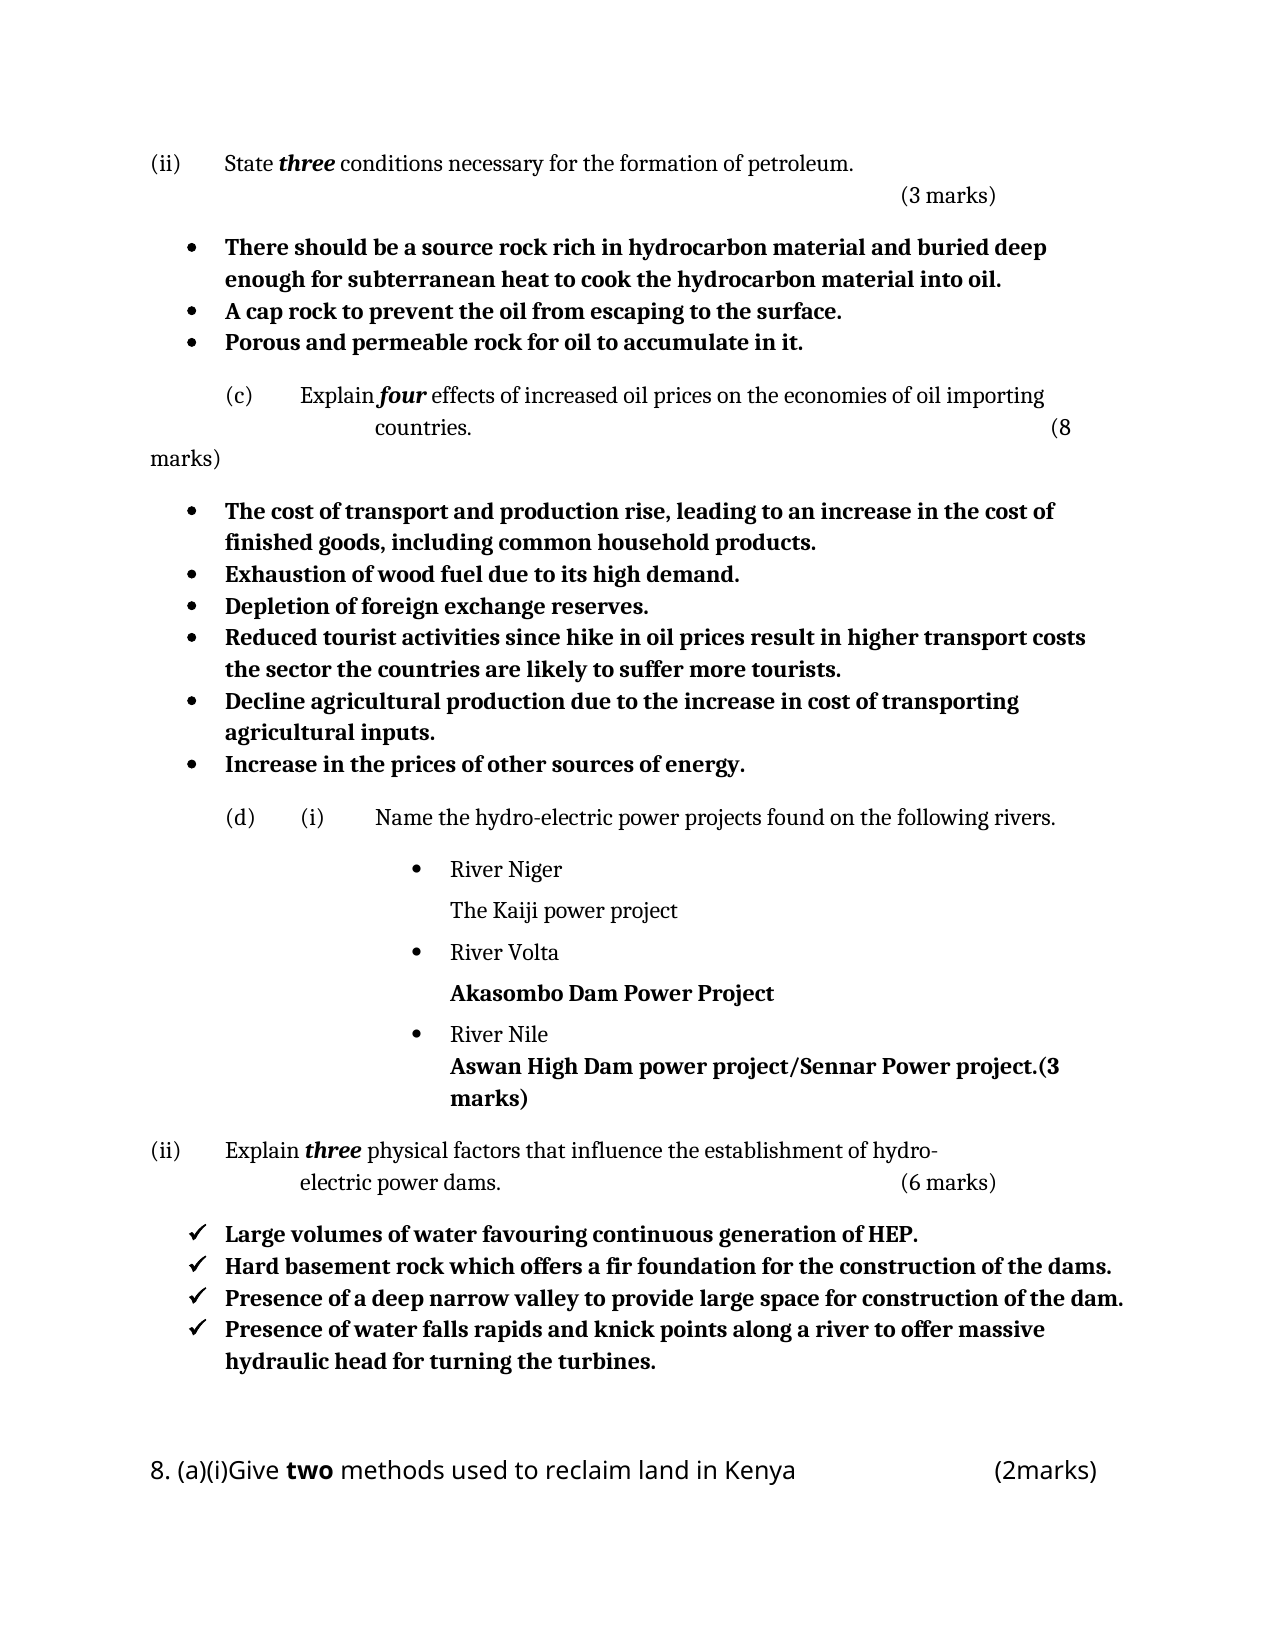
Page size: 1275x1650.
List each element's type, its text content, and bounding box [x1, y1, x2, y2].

list Presence of a deep narrow valley to provide large space for construction of the dam. [187, 1284, 1125, 1312]
list Akasombo Dam Power Project [450, 980, 1125, 1007]
list River Nile [412, 1021, 1125, 1049]
list A cap rock to prevent the oil from escaping to the surface. [187, 297, 1125, 325]
text (d) (i) Name the hydro-electric power projects found on the following rivers. [150, 803, 1125, 831]
list Depletion of foreign exchange reserves. [187, 592, 1125, 620]
list River Volta [412, 938, 1125, 966]
list The cost of transport and production rise, leading to an increase in the cost of finished goods, including common household products. [187, 497, 1125, 557]
text (ii) Explain three physical factors that influence the establishment of hydro- electric power dams. (6 marks) [150, 1137, 1125, 1196]
list Increase in the prices of other sources of energy. [187, 751, 1125, 778]
list The Kaiji power project [450, 897, 1125, 925]
list Reduced tourist activities since hike in oil prices result in higher transport costs the sector the countries are likely to suffer more tourists. [187, 624, 1125, 683]
list Presence of water falls rapids and knick points along a river to offer massive hydraulic head for turning the turbines. [187, 1316, 1125, 1376]
list Decline agricultural production due to the increase in cost of transporting agricultural inputs. [187, 687, 1125, 747]
list Aswan High Dam power project/Sennar Power project.(3 marks) [450, 1053, 1125, 1112]
list River Niger [412, 856, 1125, 883]
text (c) Explain four effects of increased oil prices on the economies of oil importing countries. (8 marks) [150, 382, 1125, 473]
list Exhaustion of wood fuel due to its high demand. [187, 561, 1125, 588]
text 8. (a)(i)Give two methods used to reclaim land in Kenya (2marks) [150, 1453, 1125, 1487]
list Hard basement rock which offers a fir foundation for the construction of the dams. [187, 1253, 1125, 1281]
list Porous and permeable rock for oil to accumulate in it. [187, 329, 1125, 357]
list There should be a source rock rich in hydrocarbon material and buried deep enough for subterranean heat to cook the hydrocarbon material into oil. [187, 234, 1125, 293]
list Large volumes of water favouring continuous generation of HEP. [187, 1221, 1125, 1249]
text (ii) State three conditions necessary for the formation of petroleum. (3 marks) [150, 150, 1125, 209]
